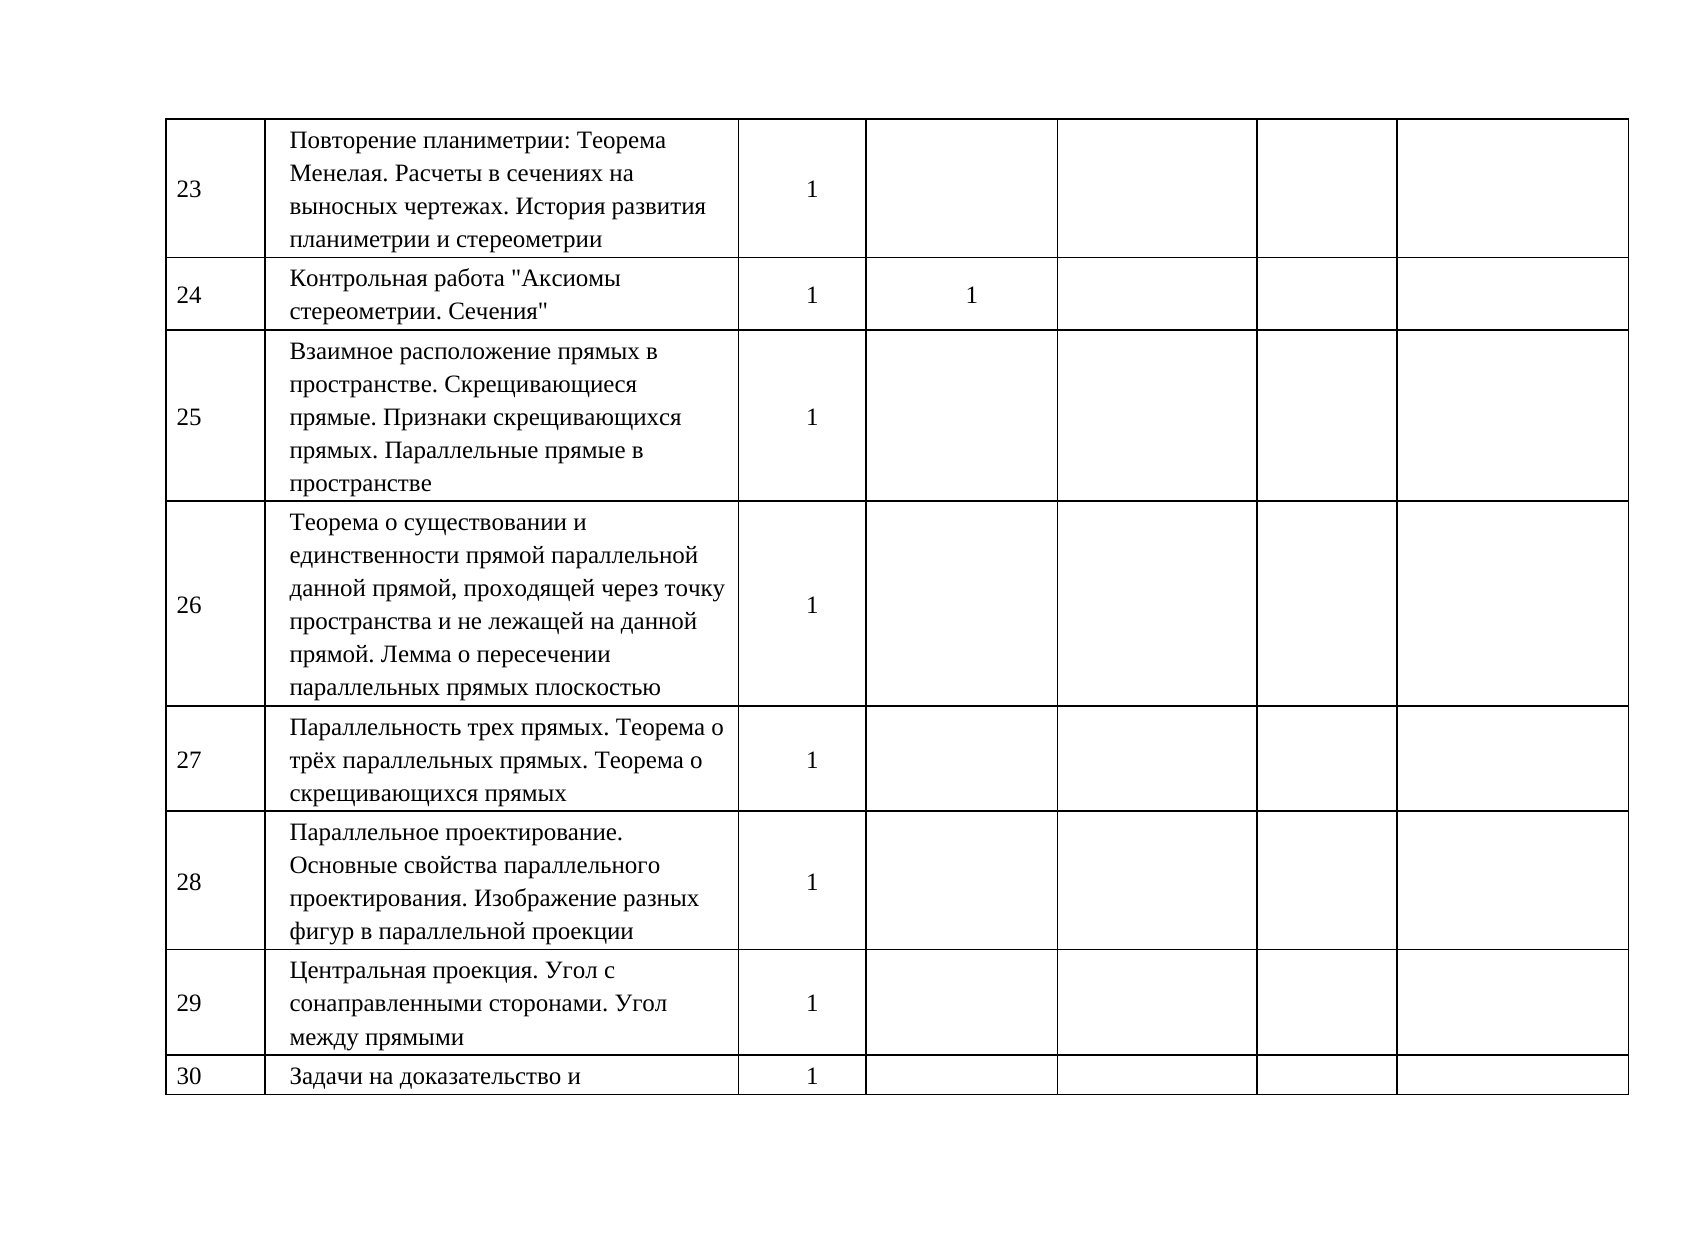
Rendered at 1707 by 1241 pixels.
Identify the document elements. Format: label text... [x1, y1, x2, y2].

table_cell [1258, 120, 1396, 257]
table_cell Центральная проекция. Угол с сонаправленными сторонами. Угол между прямыми [266, 950, 738, 1054]
table_cell [1058, 707, 1256, 810]
table_cell Параллельное проектирование. Основные свойства параллельного проектирования. Изображение разных фигур в параллельной проекции [266, 812, 738, 949]
table_cell [1058, 950, 1256, 1054]
table_cell [867, 502, 1057, 705]
table_cell Повторение планиметрии: Теорема Менелая. Расчеты в сечениях на выносных чертежах. История развития планиметрии и стереометрии [266, 120, 738, 257]
table_cell 1 [739, 331, 865, 500]
table_cell Контрольная работа "Аксиомы стереометрии. Сечения" [266, 258, 738, 329]
table_cell [1058, 331, 1256, 500]
table_cell 1 [739, 812, 865, 949]
table_cell [1058, 502, 1256, 705]
table_cell 25 [167, 331, 264, 500]
table_cell [1258, 1056, 1396, 1093]
table_cell [1258, 331, 1396, 500]
table_cell 24 [167, 258, 264, 329]
table_cell Теорема о существовании и единственности прямой параллельной данной прямой, проходящей через точку пространства и не лежащей на данной прямой. Лемма о пересечении параллельных прямых плоскостью [266, 502, 738, 705]
table_cell 1 [867, 258, 1057, 329]
table_cell [1258, 812, 1396, 949]
table_cell [1398, 1056, 1628, 1093]
table_cell [1398, 120, 1628, 257]
table_cell [867, 812, 1057, 949]
table_cell 1 [739, 950, 865, 1054]
table_cell 1 [739, 1056, 865, 1093]
table_cell Взаимное расположение прямых в пространстве. Скрещивающиеся прямые. Признаки скрещивающихся прямых. Параллельные прямые в пространстве [266, 331, 738, 500]
table_cell [1398, 950, 1628, 1054]
table_cell 27 [167, 707, 264, 810]
table_cell [1258, 950, 1396, 1054]
table_cell 1 [739, 120, 865, 257]
table_cell [867, 331, 1057, 500]
table_cell [1058, 812, 1256, 949]
table_cell 1 [739, 707, 865, 810]
table_cell [1398, 707, 1628, 810]
table_cell [867, 707, 1057, 810]
table_cell 28 [167, 812, 264, 949]
table_cell 29 [167, 950, 264, 1054]
table_cell [1398, 258, 1628, 329]
table_cell 1 [739, 258, 865, 329]
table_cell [266, 1056, 738, 1093]
table_cell Параллельность трех прямых. Теорема о трёх параллельных прямых. Теорема о скрещивающихся прямых [266, 707, 738, 810]
table_cell [867, 120, 1057, 257]
table_cell [1058, 120, 1256, 257]
table_cell 30 [167, 1056, 264, 1093]
table_cell [867, 1056, 1057, 1093]
table_cell [1258, 258, 1396, 329]
table_cell 23 [167, 120, 264, 257]
table_cell [1258, 707, 1396, 810]
table_cell [1398, 331, 1628, 500]
table_cell 26 [167, 502, 264, 705]
table_cell [1258, 502, 1396, 705]
table_cell [1398, 812, 1628, 949]
table_cell [1058, 1056, 1256, 1093]
table_cell [1398, 502, 1628, 705]
table_cell [867, 950, 1057, 1054]
table_cell [1058, 258, 1256, 329]
table_cell 1 [739, 502, 865, 705]
